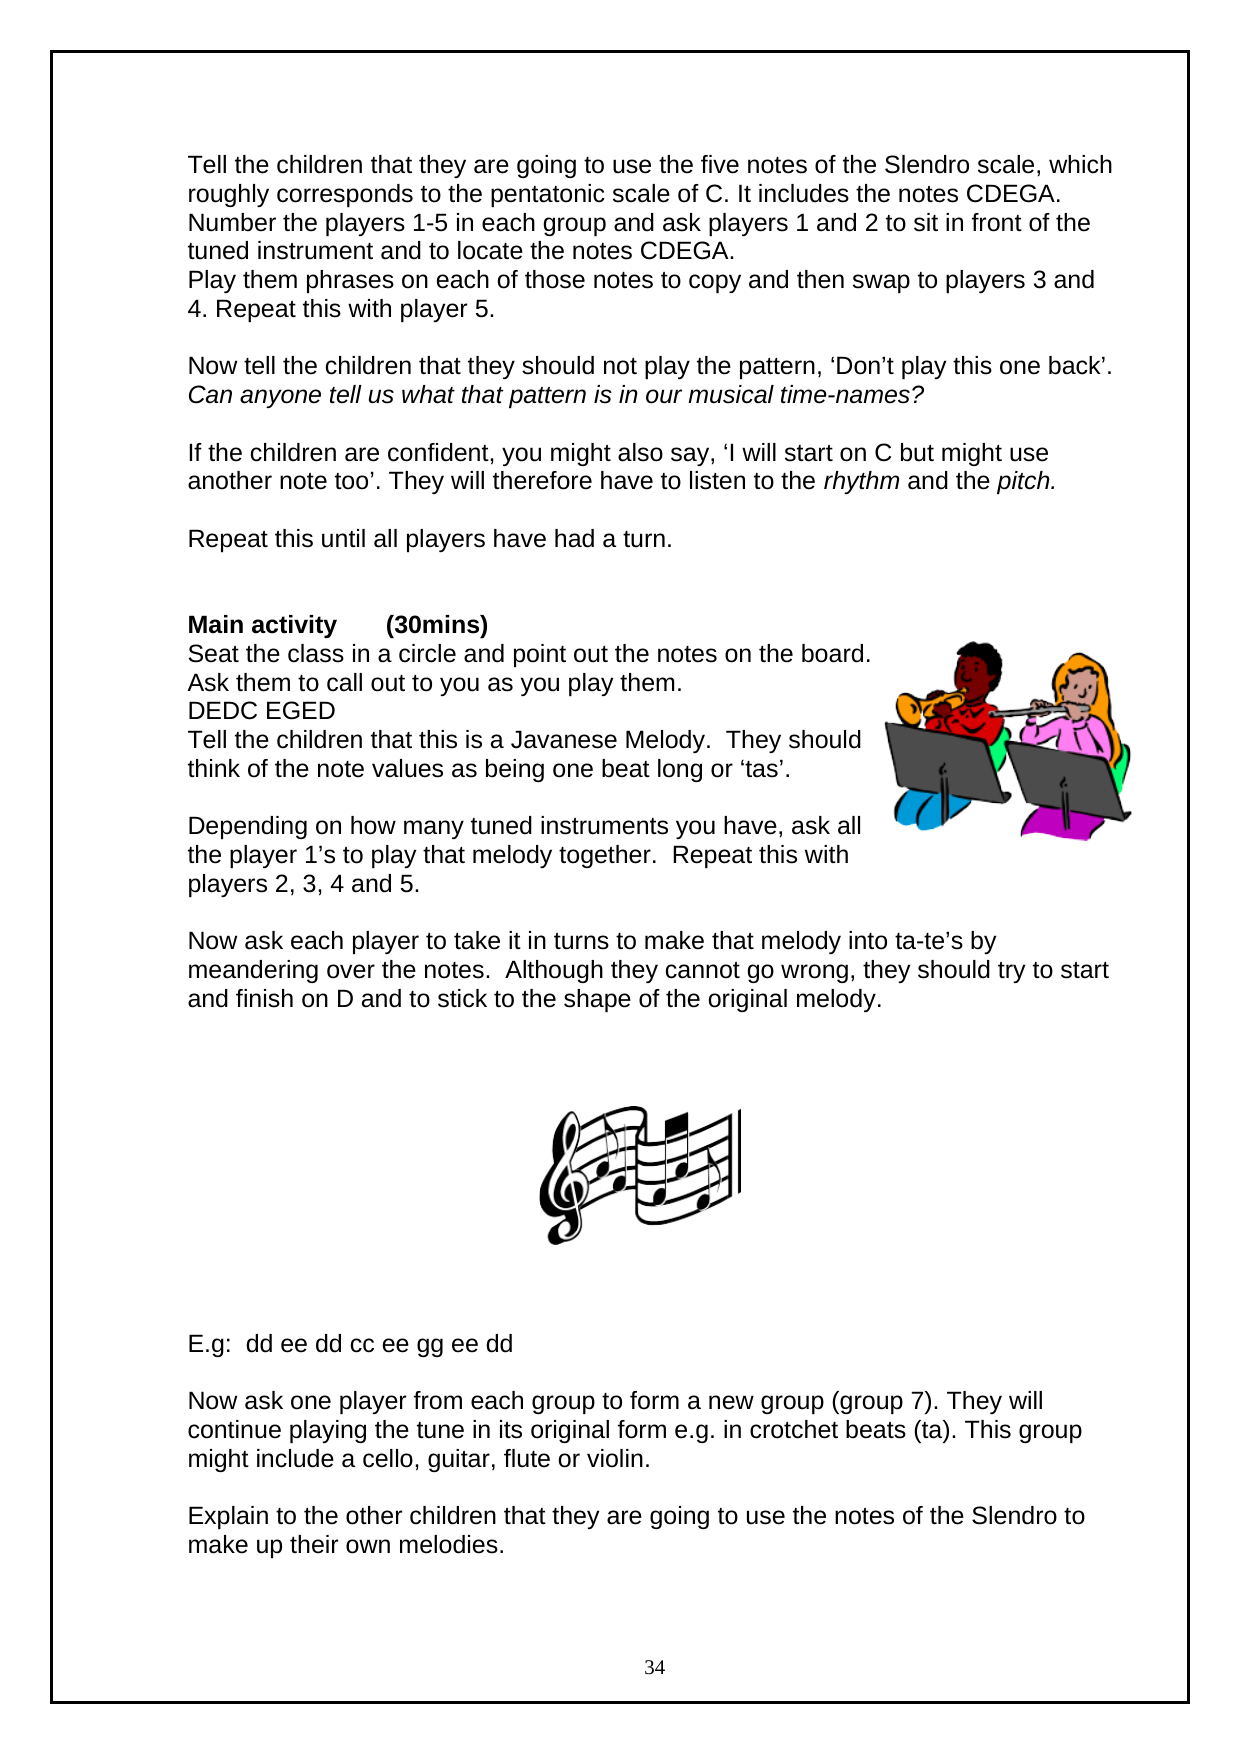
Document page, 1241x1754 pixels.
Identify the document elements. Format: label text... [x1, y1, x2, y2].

text Now ask each player to take it in turns to make that melody into ta-te’s by meandering over the notes. Although they cannot go wrong, they should try to start and finish on D and to stick to the shape of the original melody. [187, 926, 1122, 1012]
text Tell the children that this is a Javanese Melody. They should think of the note values as being one beat long or ‘tas’. [187, 725, 885, 782]
text Play them phrases on each of those notes to copy and then swap to players 3 and 4. Repeat this with player 5. [187, 265, 1122, 322]
text DEDC EGED [187, 696, 885, 725]
text Now ask one player from each group to form a new group (group 7). They will continue playing the tune in its original form e.g. in crotchet beats (ta). This group might include a cello, guitar, flute or violin. [187, 1386, 1122, 1472]
text If the children are confident, you might also say, ‘I will start on C but might use another note too’. They will therefore have to listen to the rhythm and the pitch. [187, 437, 1122, 495]
text Tell the children that they are going to use the five notes of the Slendro scale, which roughly corresponds to the pentatonic scale of C. It includes the notes CDEGA. [187, 150, 1122, 207]
text Number the players 1-5 in each group and ask players 1 and 2 to sit in front of the tuned instrument and to locate the notes CDEGA. [187, 207, 1122, 265]
text Seat the class in a circle and point out the notes on the board. Ask them to call out to you as you play them. [187, 639, 1122, 696]
text Main activity (30mins) [187, 610, 1122, 639]
text Now tell the children that they should not play the pattern, ‘Don’t play this one back’. Can anyone tell us what that pattern is in our musical time-names? [187, 351, 1122, 409]
text E.g: dd ee dd cc ee gg ee dd [187, 1329, 1122, 1357]
text Depending on how many tuned instruments you have, ask all the player 1’s to play that melody together. Repeat this with players 2, 3, 4 and 5. [187, 811, 1122, 897]
text Repeat this until all players have had a turn. [187, 524, 1122, 552]
text Explain to the other children that they are going to use the notes of the Slendro to make up their own melodies. [187, 1501, 1122, 1559]
